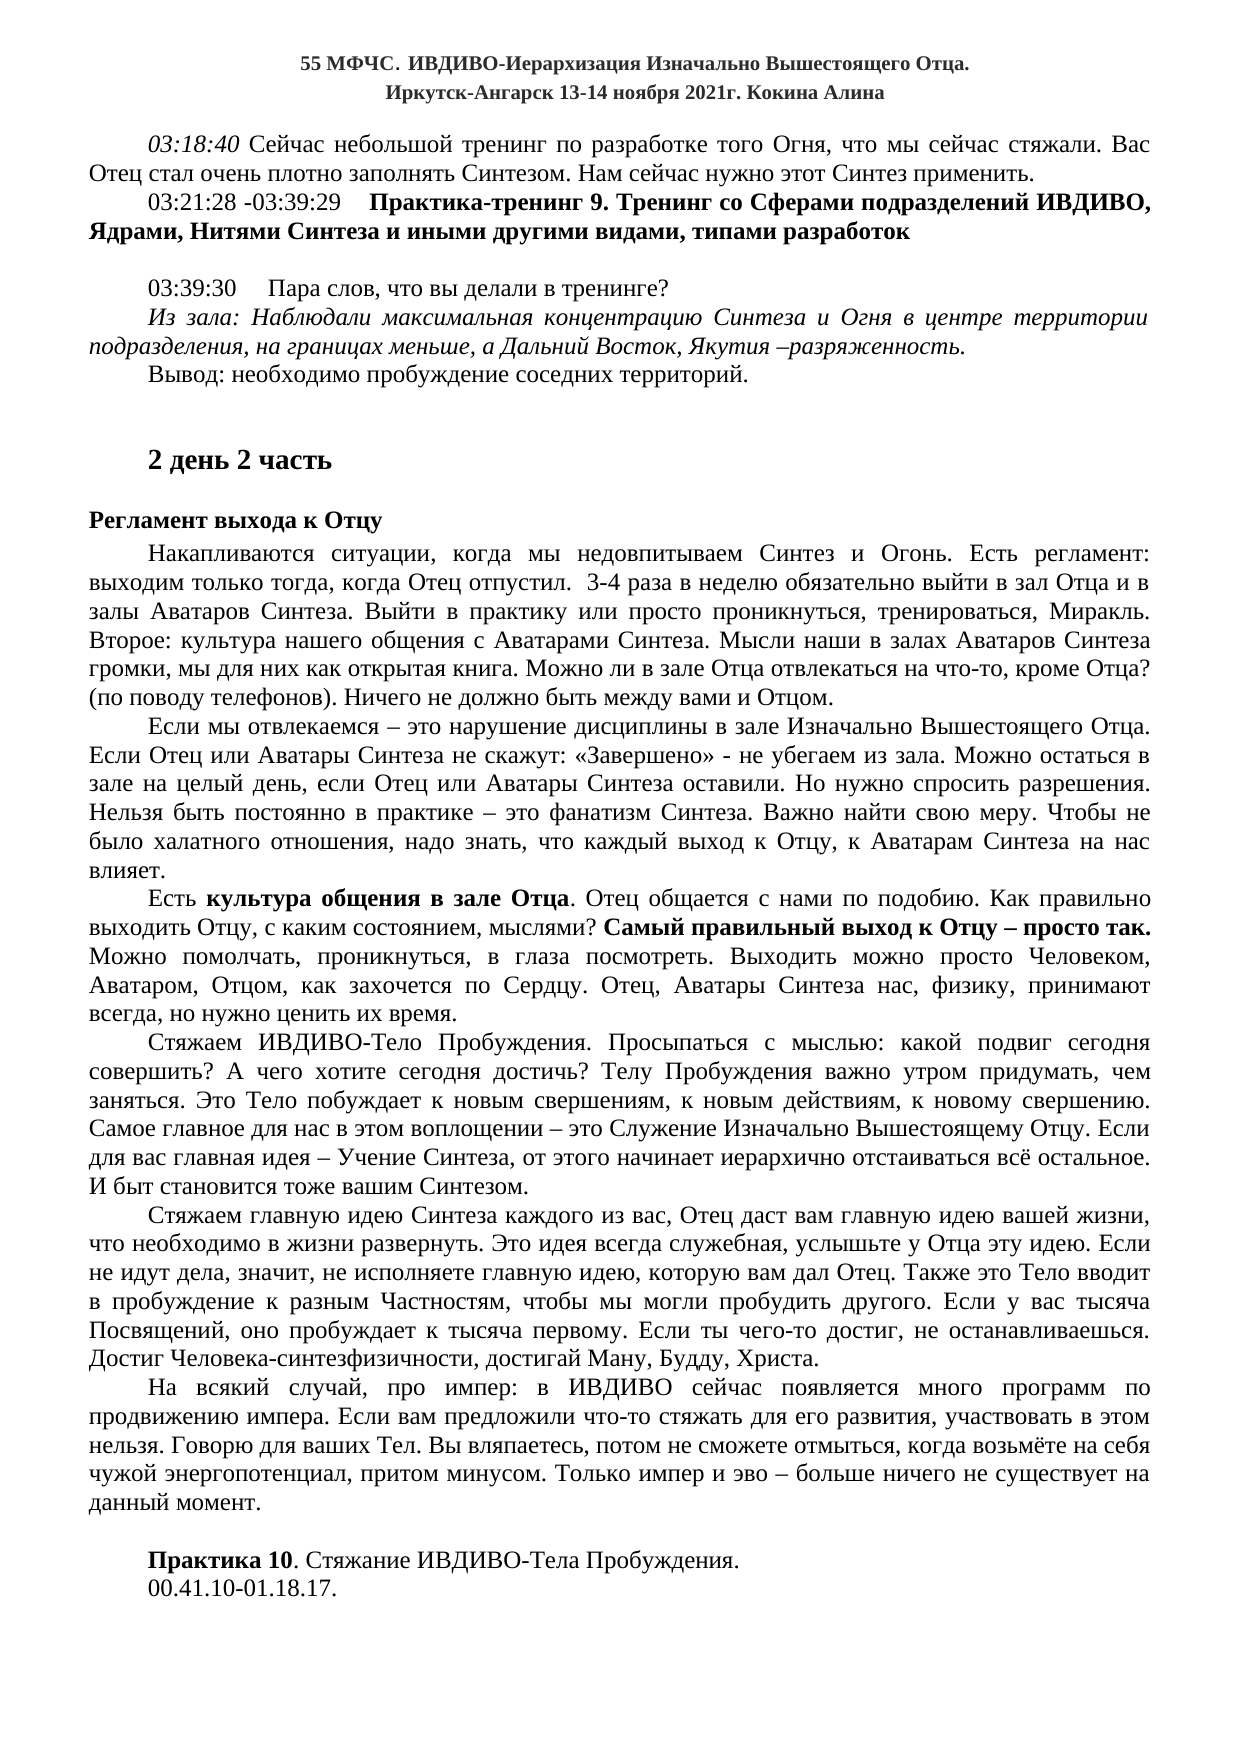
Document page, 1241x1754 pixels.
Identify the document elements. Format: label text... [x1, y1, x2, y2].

subtitle 2 день 2 часть [89, 442, 1152, 476]
text Из зала: Наблюдали максимальная концентрацию Синтеза и Огня в центре территории подразделения, на границах меньше, а Дальний Восток, Якутия –разряженность. [89, 302, 1152, 359]
text Практика 10. Стяжание ИВДИВО-Тела Пробуждения. [89, 1545, 1152, 1573]
text Если мы отвлекаемся – это нарушение дисциплины в зале Изначально Вышестоящего Отца. Если Отец или Аватары Синтеза не скажут: «Завершено» - не убегаем из зала. Можно остаться в зале на целый день, если Отец или Аватары Синтеза оставили. Но нужно спросить разрешения. Нельзя быть постоянно в практике – это фанатизм Синтеза. Важно найти свою меру. Чтобы не было халатного отношения, надо знать, что каждый выход к Отцу, к Аватарам Синтеза на нас влияет. [89, 711, 1152, 883]
text Стяжаем главную идею Синтеза каждого из вас, Отец даст вам главную идею вашей жизни, что необходимо в жизни развернуть. Это идея всегда служебная, услышьте у Отца эту идею. Если не идут дела, значит, не исполняете главную идею, которую вам дал Отец. Также это Тело вводит в пробуждение к разным Частностям, чтобы мы могли пробудить другого. Если у вас тысяча Посвящений, оно пробуждает к тысяча первому. Если ты чего-то достиг, не останавливаешься. Достиг Человека-синтезфизичности, достигай Ману, Будду, Христа. [89, 1200, 1152, 1372]
text Есть культура общения в зале Отца. Отец общается с нами по подобию. Как правильно выходить Отцу, с каким состоянием, мыслями? Самый правильный выход к Отцу – просто так. Можно помолчать, проникнуться, в глаза посмотреть. Выходить можно просто Человеком, Аватаром, Отцом, как захочется по Сердцу. Отец, Аватары Синтеза нас, физику, принимают всегда, но нужно ценить их время. [89, 883, 1152, 1027]
text 03:18:40 Сейчас небольшой тренинг по разработке того Огня, что мы сейчас стяжали. Вас Отец стал очень плотно заполнять Синтезом. Нам сейчас нужно этот Синтез применить. [89, 129, 1152, 187]
text 03:39:30 Пара слов, что вы делали в тренинге? [89, 273, 1152, 302]
text Стяжаем ИВДИВО-Тело Пробуждения. Просыпаться с мыслью: какой подвиг сегодня совершить? А чего хотите сегодня достичь? Телу Пробуждения важно утром придумать, чем заняться. Это Тело побуждает к новым свершениям, к новым действиям, к новому свершению. Самое главное для нас в этом воплощении – это Служение Изначально Вышестоящему Отцу. Если для вас главная идея – Учение Синтеза, от этого начинает иерархично отстаиваться всё остальное. И быт становится тоже вашим Синтезом. [89, 1027, 1152, 1200]
text На всякий случай, про импер: в ИВДИВО сейчас появляется много программ по продвижению импера. Если вам предложили что-то стяжать для его развития, участвовать в этом нельзя. Говорю для ваших Тел. Вы вляпаетесь, потом не сможете отмыться, когда возьмёте на себя чужой энергопотенциал, притом минусом. Только импер и эво – больше ничего не существует на данный момент. [89, 1372, 1152, 1516]
text Накапливаются ситуации, когда мы недовпитываем Синтез и Огонь. Есть регламент: выходим только тогда, когда Отец отпустил. 3-4 раза в неделю обязательно выйти в зал Отца и в залы Аватаров Синтеза. Выйти в практику или просто проникнуться, тренироваться, Миракль. Второе: культура нашего общения с Аватарами Синтеза. Мысли наши в залах Аватаров Синтеза громки, мы для них как открытая книга. Можно ли в зале Отца отвлекаться на что-то, кроме Отца? (по поводу телефонов). Ничего не должно быть между вами и Отцом. [89, 538, 1152, 711]
text 03:21:28 -03:39:29 Практика-тренинг 9. Тренинг со Сферами подразделений ИВДИВО, Ядрами, Нитями Синтеза и иными другими видами, типами разработок [89, 187, 1152, 244]
text 00.41.10-01.18.17. [89, 1573, 1152, 1602]
subtitle Регламент выхода к Отцу [89, 506, 1152, 534]
text Вывод: необходимо пробуждение соседних территорий. [89, 359, 1152, 388]
